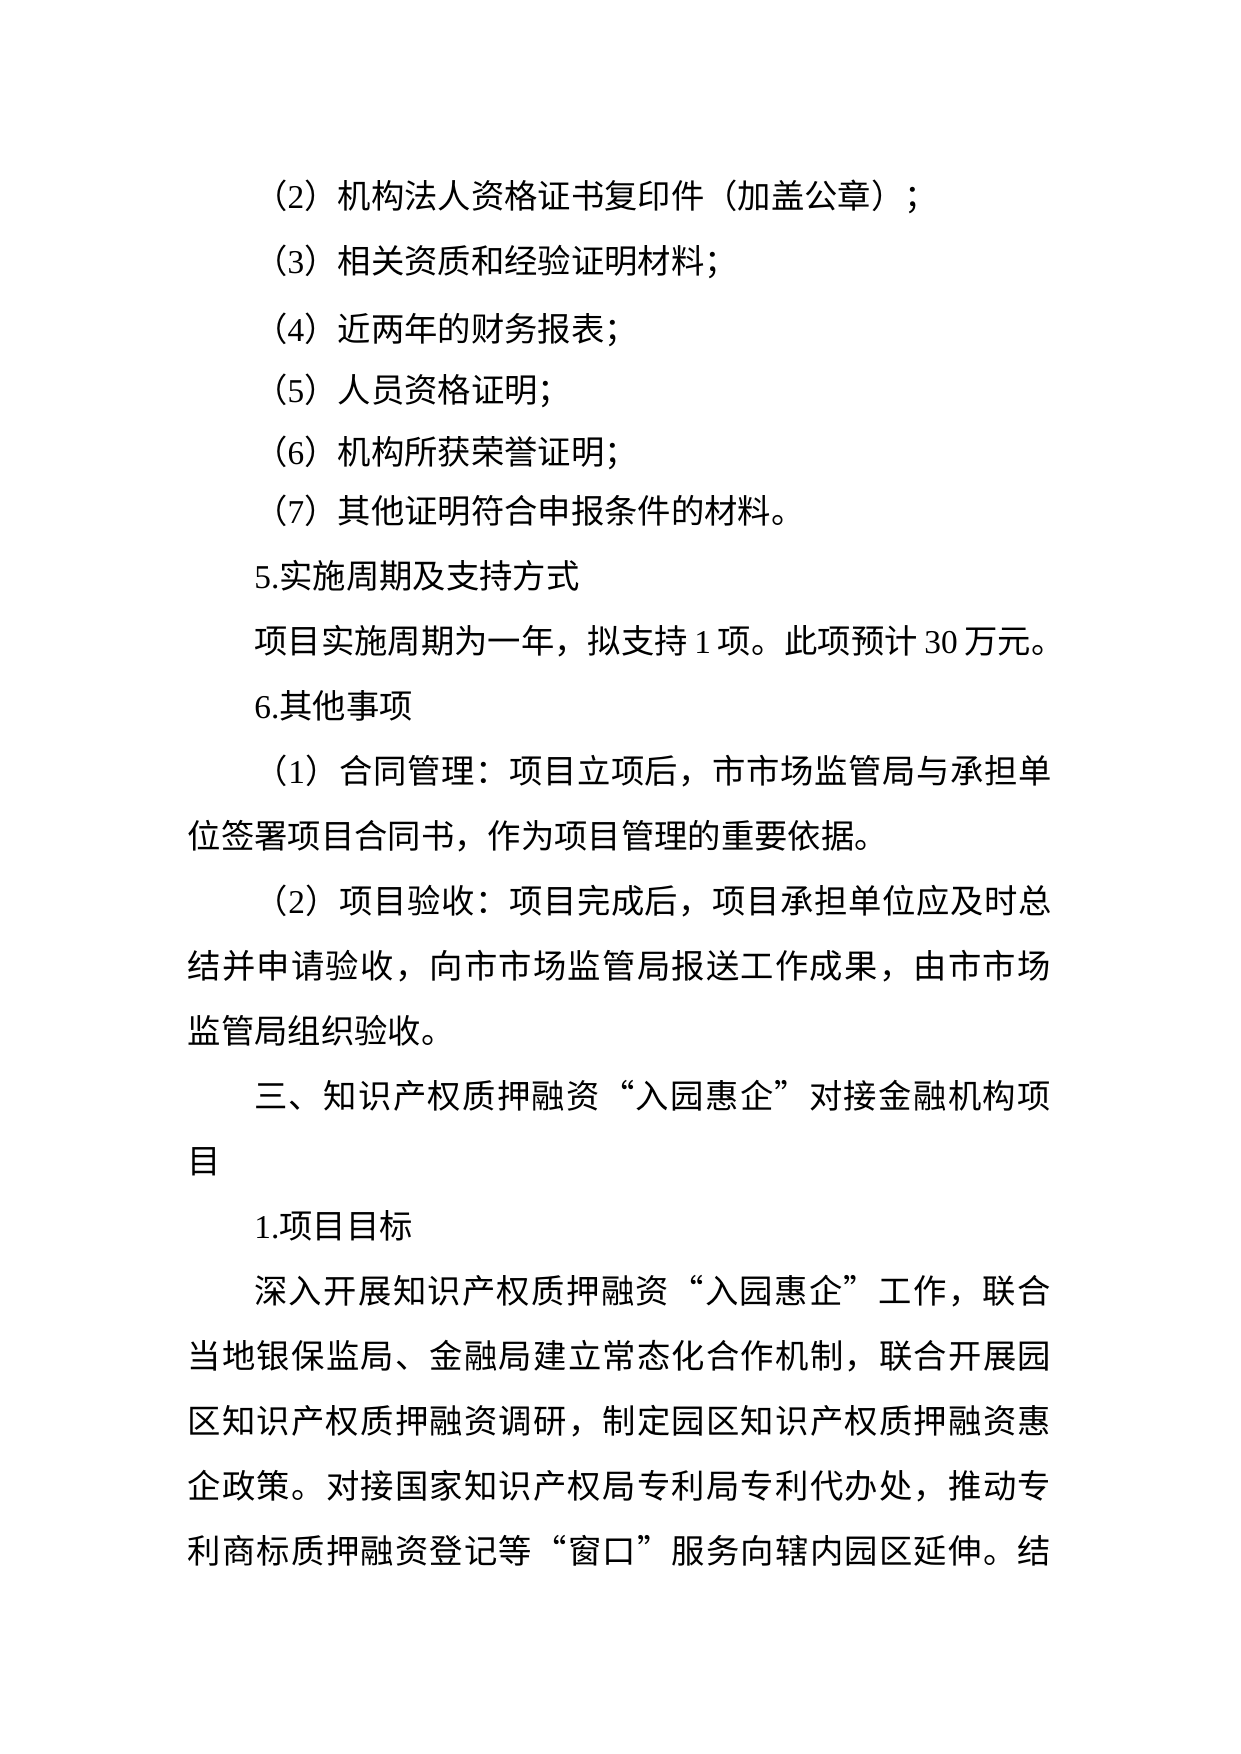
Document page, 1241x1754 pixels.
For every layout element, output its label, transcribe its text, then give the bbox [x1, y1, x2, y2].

text （4）近两年的财务报表； [187, 292, 1053, 353]
text （5）人员资格证明； [187, 353, 1053, 415]
text 三、知识产权质押融资“入园惠企”对接金融机构项目 [187, 1061, 1053, 1191]
text （6）机构所获荣誉证明； [187, 415, 1053, 476]
text （3）相关资质和经验证明材料； [187, 227, 1053, 292]
text 6.其他事项 [187, 671, 1053, 736]
text （1）合同管理：项目立项后，市市场监管局与承担单位签署项目合同书，作为项目管理的重要依据。 [187, 736, 1053, 866]
text （7）其他证明符合申报条件的材料。 [187, 476, 1053, 541]
text （2）项目验收：项目完成后，项目承担单位应及时总结并申请验收，向市市场监管局报送工作成果，由市市场监管局组织验收。 [187, 866, 1053, 1061]
text 项目实施周期为一年，拟支持1项。此项预计30万元。 [187, 606, 1053, 671]
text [187, 1256, 1053, 1581]
text 1.项目目标 [187, 1191, 1053, 1256]
text （2）机构法人资格证书复印件（加盖公章）； [187, 162, 1053, 227]
text 5.实施周期及支持方式 [187, 541, 1053, 606]
